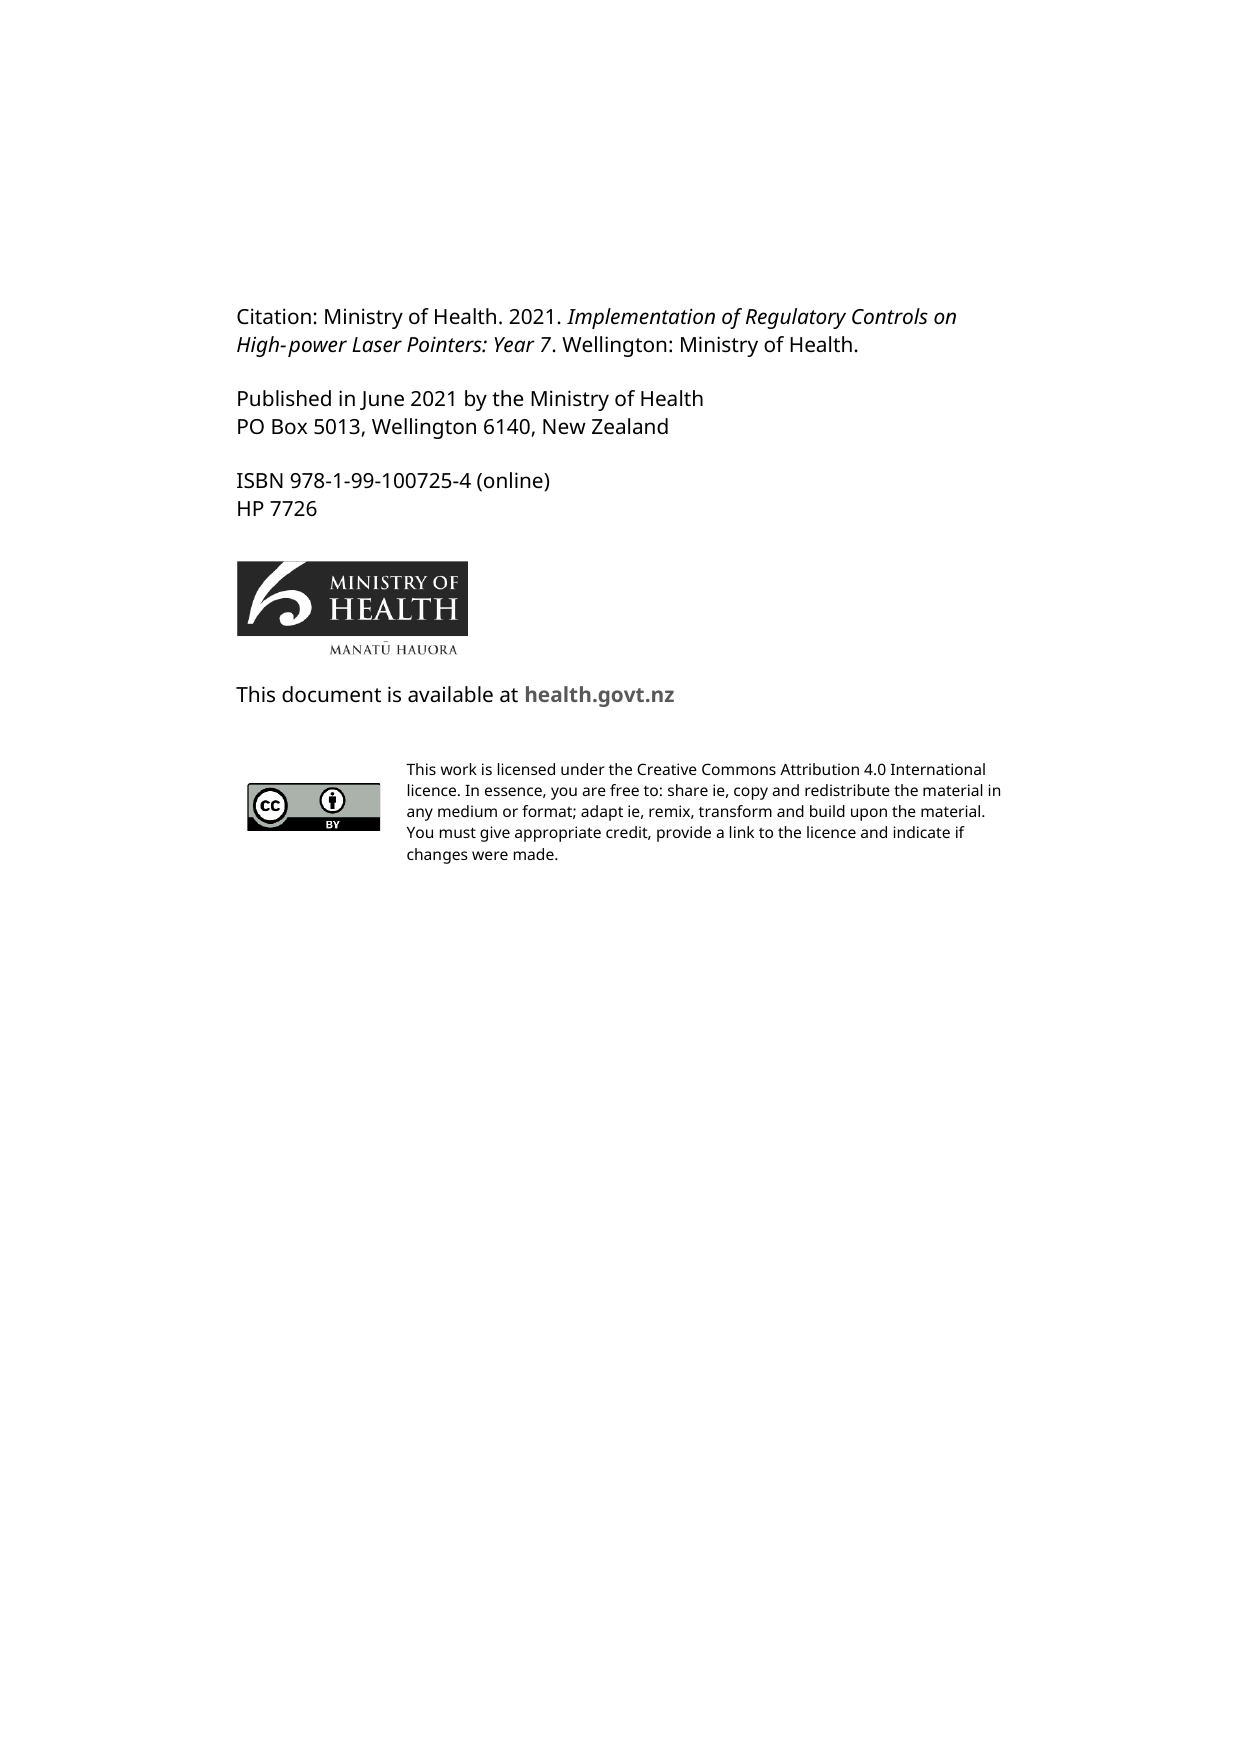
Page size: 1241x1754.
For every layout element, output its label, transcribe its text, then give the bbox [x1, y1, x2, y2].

text Citation: Ministry of Health. 2021. Implementation of Regulatory Controls on High-power Laser Pointers: Year 7. Wellington: Ministry of Health. [236, 302, 1004, 359]
table_header This work is licensed under the Creative Commons Attribution 4.0 International licence. In essence, you are free to: share ie, copy and redistribute the material in any medium or format; adapt ie, remix, transform and build upon the material. You must give appropriate credit, provide a link to the licence and indicate if changes were made. [395, 758, 1027, 864]
table_header [236, 758, 395, 864]
text This document is available at health.govt.nz [236, 680, 1004, 708]
picture [247, 783, 381, 831]
text ISBN 978-1-99-100725-4 (online) HP 7726 [236, 466, 1004, 523]
text Published in June 2021 by the Ministry of Health PO Box 5013, Wellington 6140, New Zealand [236, 384, 1004, 441]
